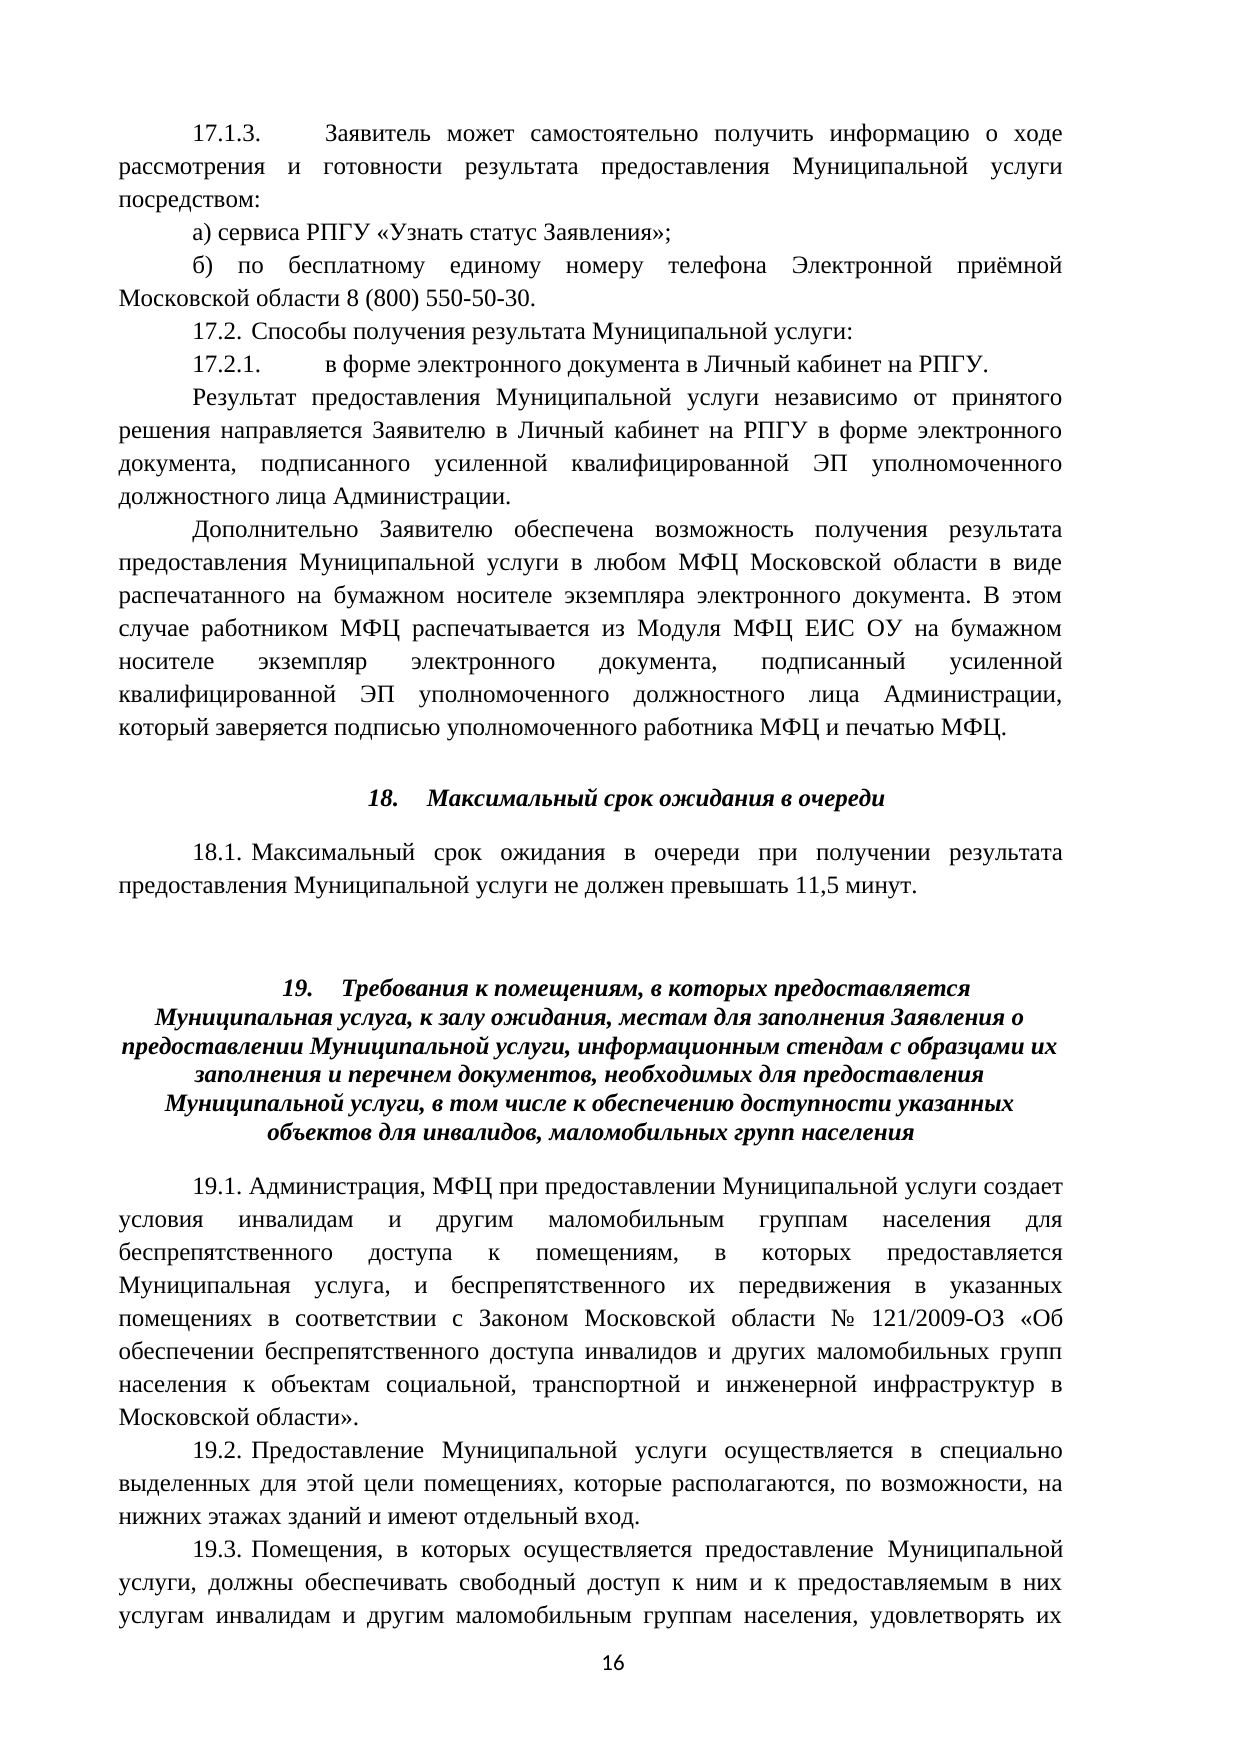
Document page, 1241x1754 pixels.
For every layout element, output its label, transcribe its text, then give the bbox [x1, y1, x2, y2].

text 17.2.1. в форме электронного документа в Личный кабинет на РПГУ. [118, 349, 1063, 378]
list 19.1. Администрация, МФЦ при предоставлении Муниципальной услуги создает условия инвалидам и другим маломобильным группам населения для беспрепятственного доступа к помещениям, в которых предоставляется Муниципальная услуга, и беспрепятственного их передвижения в указанных помещениях в соответствии с Законом Московской области № 121/2009-ОЗ «Об обеспечении беспрепятственного доступа инвалидов и других маломобильных групп населения к объектам социальной, транспортной и инженерной инфраструктур в Московской области». [118, 1171, 1063, 1431]
text б) по бесплатному единому номеру телефона Электронной приёмной Московской области 8 (800) 550-50-30. [118, 250, 1063, 312]
text Результат предоставления Муниципальной услуги независимо от принятого решения направляется Заявителю в Личный кабинет на РПГУ в форме электронного документа, подписанного усиленной квалифицированной ЭП уполномоченного должностного лица Администрации. [118, 382, 1063, 510]
text а) сервиса РПГУ «Узнать статус Заявления»; [118, 217, 1063, 246]
text Дополнительно Заявителю обеспечена возможность получения результата предоставления Муниципальной услуги в любом МФЦ Московской области в виде распечатанного на бумажном носителе экземпляра электронного документа. В этом случае работником МФЦ распечатывается из Модуля МФЦ ЕИС ОУ на бумажном носителе экземпляр электронного документа, подписанный усиленной квалифицированной ЭП уполномоченного должностного лица Администрации, который заверяется подписью уполномоченного работника МФЦ и печатью МФЦ. [118, 514, 1063, 741]
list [118, 1534, 1063, 1629]
text 17.1.3. Заявитель может самостоятельно получить информацию о ходе рассмотрения и готовности результата предоставления Муниципальной услуги посредством: [118, 118, 1063, 213]
list Максимальный срок ожидания в очереди [118, 783, 1063, 812]
list 19.2. Предоставление Муниципальной услуги осуществляется в специально выделенных для этой цели помещениях, которые располагаются, по возможности, на нижних этажах зданий и имеют отдельный вход. [118, 1435, 1063, 1530]
list Максимальный срок ожидания в очереди при получении результата предоставления Муниципальной услуги не должен превышать 11,5 минут. [118, 837, 1063, 898]
text 17.2. Способы получения результата Муниципальной услуги: [118, 316, 1063, 345]
list Требования к помещениям, в которых предоставляется Муниципальная услуга, к залу ожидания, местам для заполнения Заявления о предоставлении Муниципальной услуги, информационным стендам с образцами их заполнения и перечнем документов, необходимых для предоставления Муниципальной услуги, в том числе к обеспечению доступности указанных объектов для инвалидов, маломобильных групп населения [118, 973, 1063, 1146]
